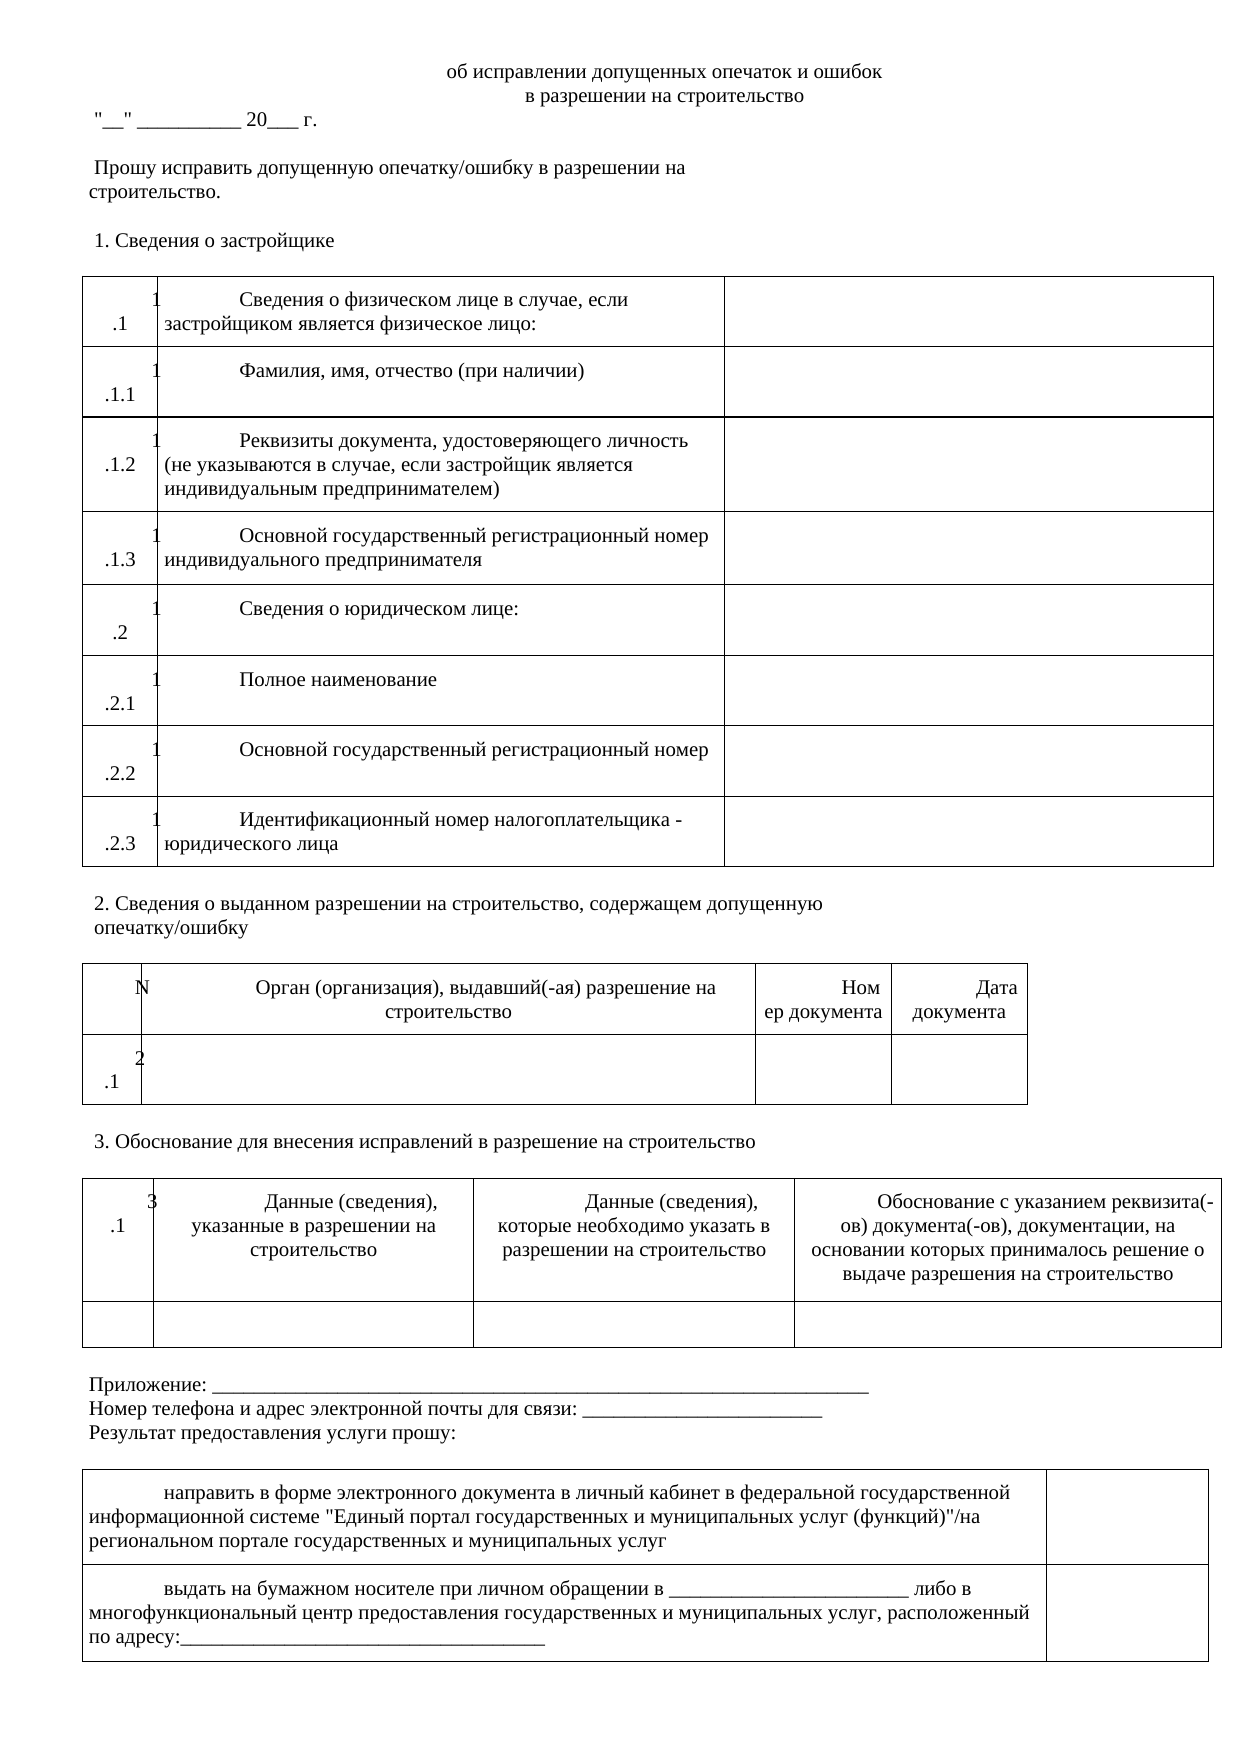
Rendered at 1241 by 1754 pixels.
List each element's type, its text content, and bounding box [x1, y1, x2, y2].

table_cell [756, 1035, 891, 1104]
text 2. Сведения о выданном разрешении на строительство, содержащем допущенную [89, 891, 1240, 915]
table_cell [725, 726, 1213, 796]
text Прошу исправить допущенную опечатку/ошибку в разрешении на [89, 155, 1240, 179]
table_cell выдать на бумажном носителе при личном обращении в _______________________ либо в многофункциональный центр предоставления государственных и муниципальных услуг, расположенный по адресу:___________________________________ [83, 1565, 1046, 1661]
table_cell 1.1.1 [83, 347, 157, 416]
table_header Данные (сведения), которые необходимо указать в разрешении на строительство [474, 1179, 794, 1301]
table_cell [83, 1302, 153, 1347]
table_cell [154, 1302, 473, 1347]
table_cell 1.2.2 [83, 726, 157, 796]
table_cell Реквизиты документа, удостоверяющего личность (не указываются в случае, если застройщик является индивидуальным предпринимателем) [158, 418, 724, 511]
text об исправлении допущенных опечаток и ошибок [89, 59, 1240, 83]
table_cell 1.2.1 [83, 656, 157, 725]
table_header 3.1 [83, 1179, 153, 1301]
text 3. Обоснование для внесения исправлений в разрешение на строительство [89, 1129, 1240, 1153]
text "__" __________ 20___ г. [89, 107, 1240, 131]
table_cell [725, 797, 1213, 866]
table_header N [83, 964, 141, 1034]
table_cell [142, 1035, 755, 1104]
table_header Орган (организация), выдавший(-ая) разрешение на строительство [142, 964, 755, 1034]
table_cell [725, 656, 1213, 725]
table_cell Полное наименование [158, 656, 724, 725]
table_cell 1.2 [83, 585, 157, 655]
table_cell Фамилия, имя, отчество (при наличии) [158, 347, 724, 416]
text опечатку/ошибку [89, 915, 1240, 939]
table_header направить в форме электронного документа в личный кабинет в федеральной государственной информационной системе "Единый портал государственных и муниципальных услуг (функций)"/на региональном портале государственных и муниципальных услуг [83, 1470, 1046, 1564]
text Результат предоставления услуги прошу: [89, 1420, 1240, 1444]
table_cell Идентификационный номер налогоплательщика - юридического лица [158, 797, 724, 866]
table_header Номер документа [756, 964, 891, 1034]
table_header Сведения о физическом лице в случае, если застройщиком является физическое лицо: [158, 277, 724, 346]
text Номер телефона и адрес электронной почты для связи: _______________________ [89, 1396, 1240, 1420]
table_cell [725, 418, 1213, 511]
table_cell [725, 512, 1213, 584]
table_cell [1047, 1565, 1208, 1661]
table_header Обоснование с указанием реквизита(-ов) документа(-ов), документации, на основании которых принималось решение о выдаче разрешения на строительство [795, 1179, 1221, 1301]
table_header Дата документа [892, 964, 1027, 1034]
table_header [1047, 1470, 1208, 1564]
text Приложение: _______________________________________________________________ [89, 1372, 1240, 1396]
text строительство. [89, 179, 1240, 203]
table_cell 1.1.2 [83, 418, 157, 511]
table_cell 2.1 [83, 1035, 141, 1104]
table_cell Основной государственный регистрационный номер индивидуального предпринимателя [158, 512, 724, 584]
table_cell [892, 1035, 1027, 1104]
text 1. Сведения о застройщике [89, 227, 1240, 252]
table_cell [474, 1302, 794, 1347]
table_header Данные (сведения), указанные в разрешении на строительство [154, 1179, 473, 1301]
table_cell [725, 347, 1213, 416]
table_header 1.1 [83, 277, 157, 346]
text в разрешении на строительство [89, 83, 1240, 107]
table_cell 1.2.3 [83, 797, 157, 866]
table_cell Сведения о юридическом лице: [158, 585, 724, 655]
table_cell 1.1.3 [83, 512, 157, 584]
table_header [725, 277, 1213, 346]
table_cell [725, 585, 1213, 655]
table_cell [795, 1302, 1221, 1347]
table_cell Основной государственный регистрационный номер [158, 726, 724, 796]
